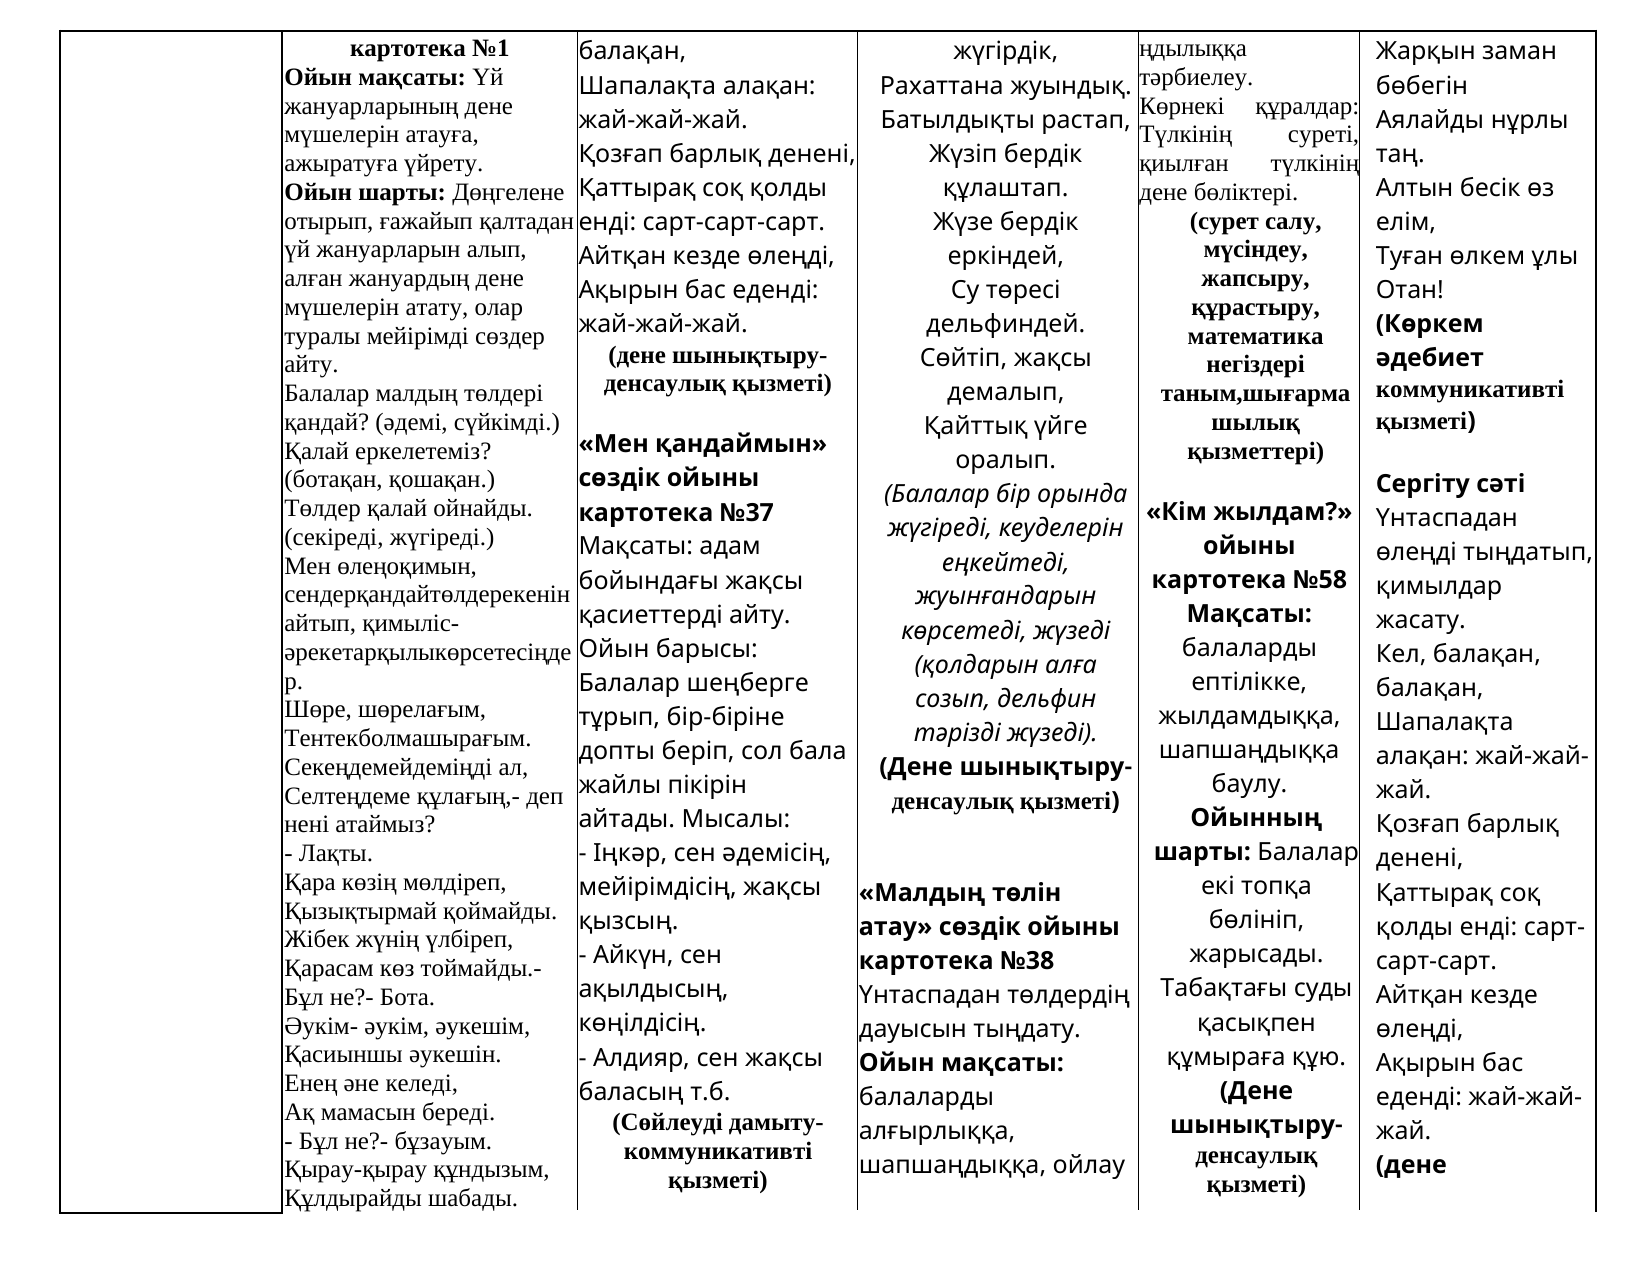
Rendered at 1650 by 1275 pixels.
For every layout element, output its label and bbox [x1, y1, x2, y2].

table_cell [283, 32, 577, 1212]
table_cell [577, 32, 858, 1212]
table_cell [1138, 32, 1360, 1212]
table_cell [1360, 32, 1595, 1212]
table_cell [858, 32, 1138, 1212]
